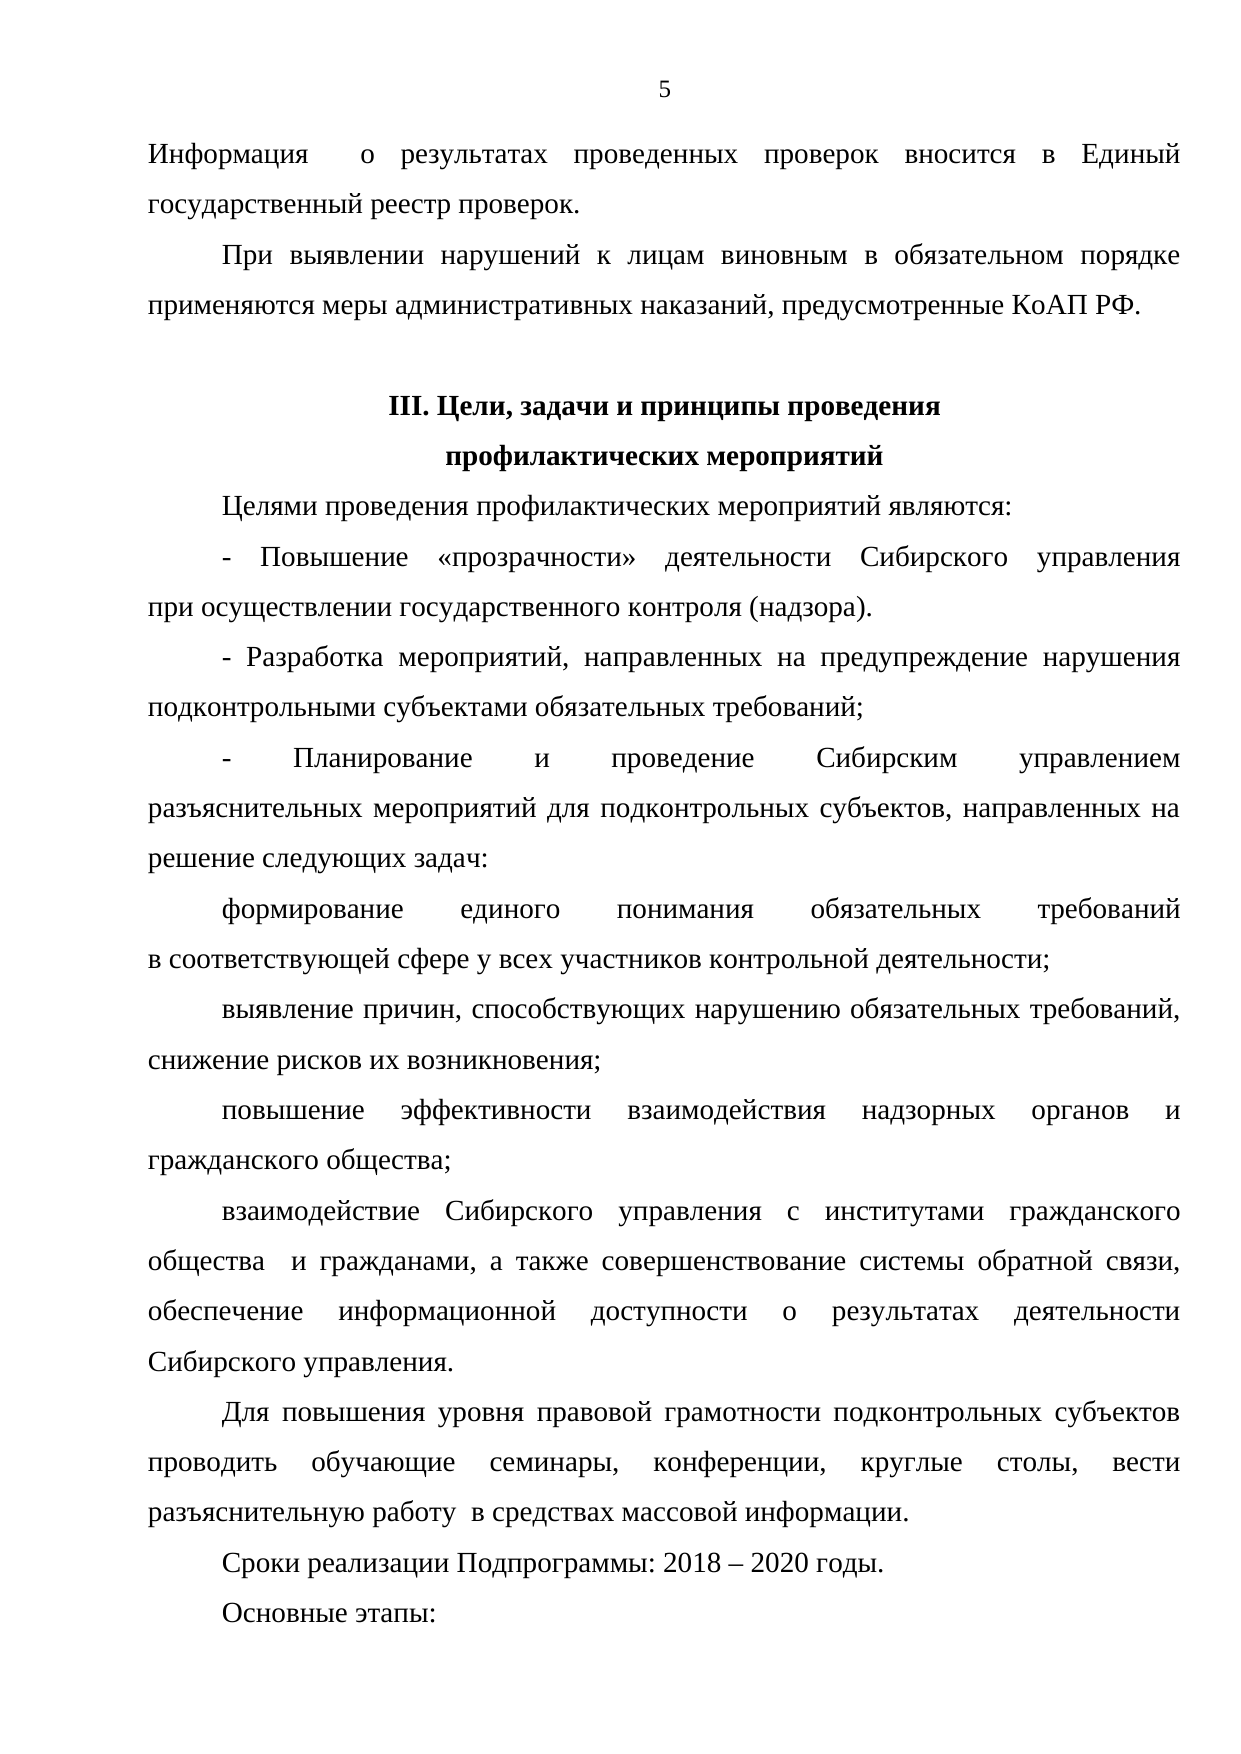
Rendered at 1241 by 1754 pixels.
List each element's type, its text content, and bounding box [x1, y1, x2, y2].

text - Разработка мероприятий, направленных на предупреждение нарушения подконтрольными субъектами обязательных требований; [148, 639, 1181, 723]
text взаимодействие Сибирского управления с институтами гражданского общества и гражданами, а также совершенствование системы обратной связи, обеспечение информационной доступности о результатах деятельности Сибирского управления. [148, 1193, 1181, 1377]
text Сроки реализации Подпрограммы: 2018 – 2020 годы. [148, 1545, 1181, 1578]
text - Планирование и проведение Сибирским управлением разъяснительных мероприятий для подконтрольных субъектов, направленных на решение следующих задач: [148, 740, 1181, 874]
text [148, 136, 1181, 220]
text Основные этапы: [148, 1595, 1181, 1629]
text Целями проведения профилактических мероприятий являются: [148, 488, 1181, 522]
title профилактических мероприятий [148, 438, 1181, 472]
text выявление причин, способствующих нарушению обязательных требований, снижение рисков их возникновения; [148, 991, 1181, 1075]
title III. Цели, задачи и принципы проведения [148, 388, 1181, 421]
text При выявлении нарушений к лицам виновным в обязательном порядке применяются меры административных наказаний, предусмотренные КоАП РФ. [148, 237, 1181, 321]
text - Повышение «прозрачности» деятельности Сибирского управления при осуществлении государственного контроля (надзора). [148, 539, 1181, 622]
text повышение эффективности взаимодействия надзорных органов и гражданского общества; [148, 1092, 1181, 1176]
text Для повышения уровня правовой грамотности подконтрольных субъектов проводить обучающие семинары, конференции, круглые столы, вести разъяснительную работу в средствах массовой информации. [148, 1394, 1181, 1528]
text формирование единого понимания обязательных требований в соответствующей сфере у всех участников контрольной деятельности; [148, 891, 1181, 975]
